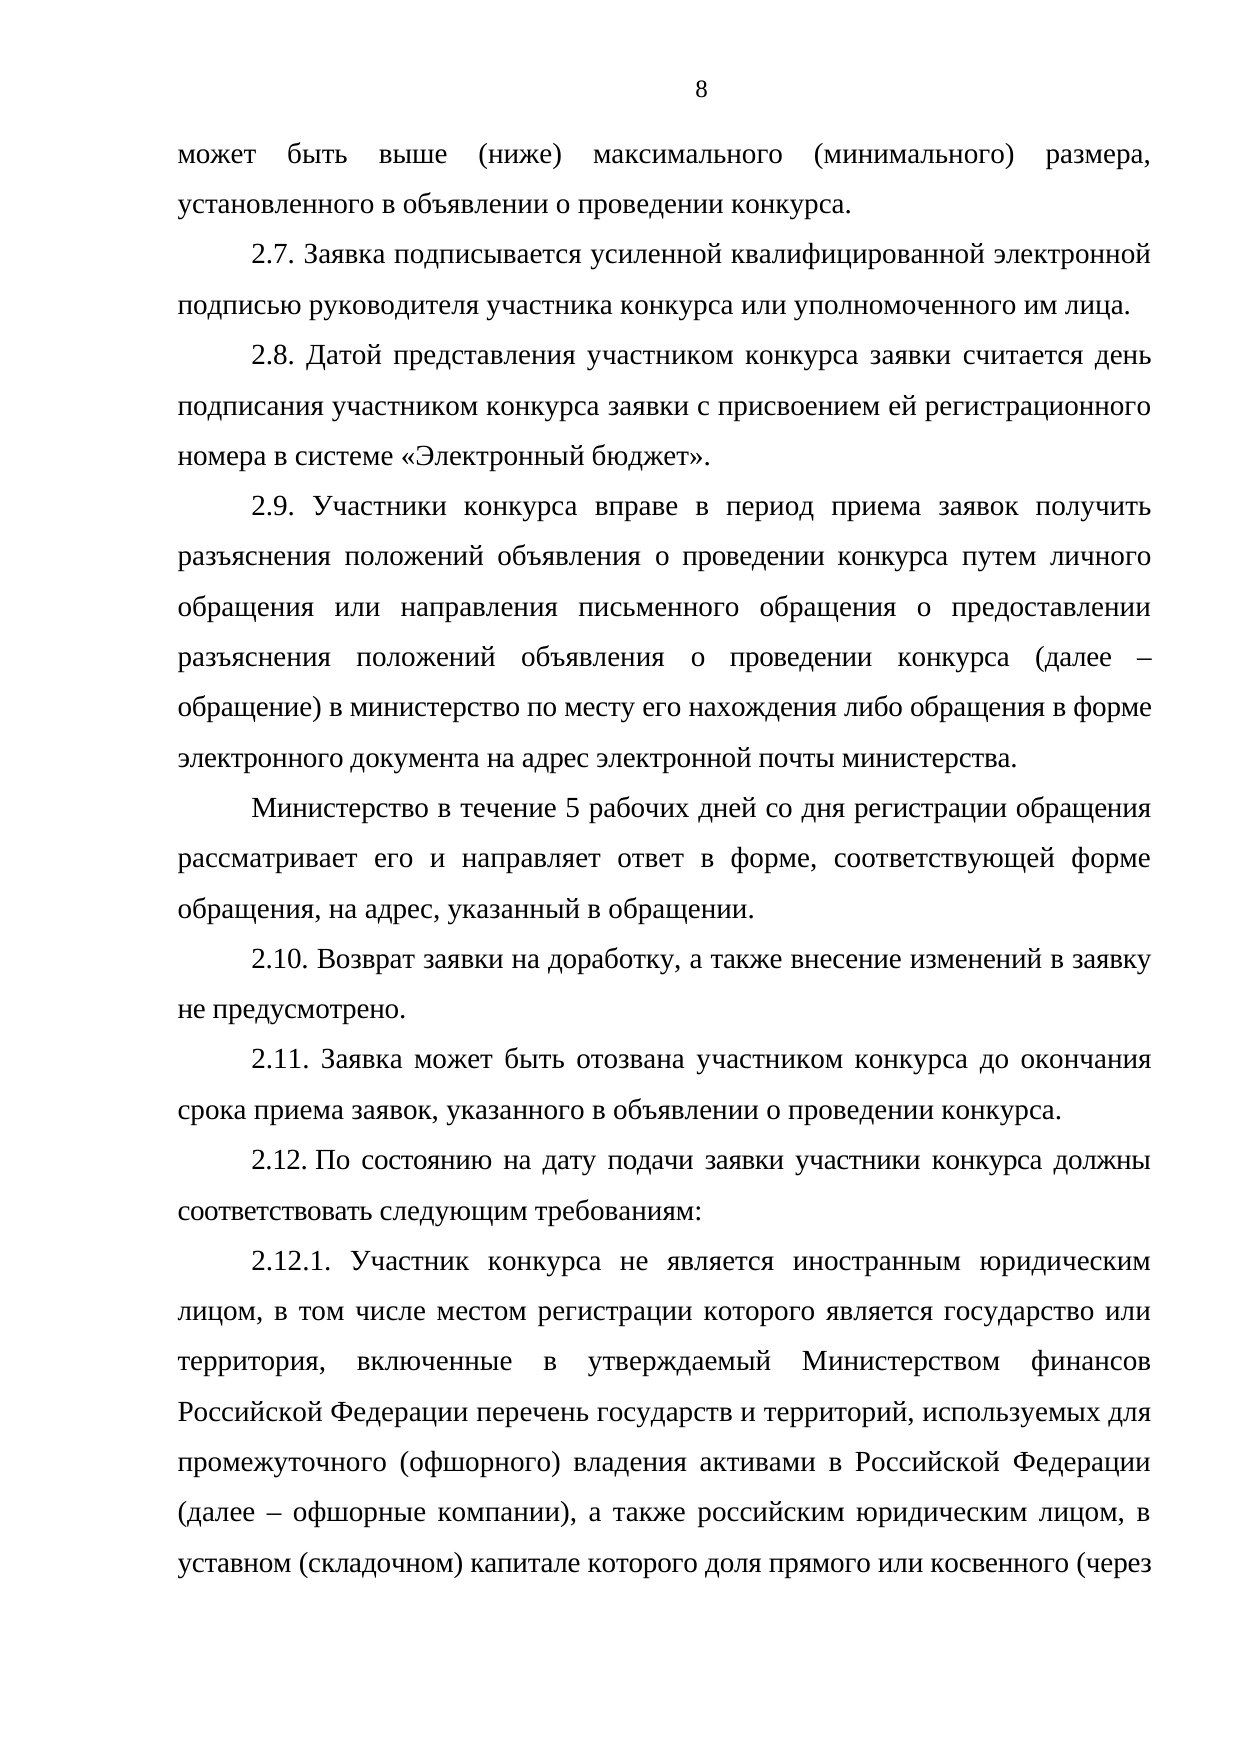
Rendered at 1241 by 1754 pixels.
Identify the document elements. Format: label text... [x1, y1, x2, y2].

text 2.12. По состоянию на дату подачи заявки участники конкурса должны соответствовать следующим требованиям: [177, 1142, 1152, 1226]
text 2.10. Возврат заявки на доработку, а также внесение изменений в заявку не предусмотрено. [177, 941, 1152, 1025]
text 2.8. Датой представления участником конкурса заявки считается день подписания участником конкурса заявки с присвоением ей регистрационного номера в системе «Электронный бюджет». [177, 337, 1152, 471]
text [177, 1243, 1152, 1578]
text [177, 136, 1152, 220]
text 2.9. Участники конкурса вправе в период приема заявок получить разъяснения положений объявления о проведении конкурса путем личного обращения или направления письменного обращения о предоставлении разъяснения положений объявления о проведении конкурса (далее – обращение) в министерство по месту его нахождения либо обращения в форме электронного документа на адрес электронной почты министерства. [177, 488, 1152, 773]
text 2.7. Заявка подписывается усиленной квалифицированной электронной подписью руководителя участника конкурса или уполномоченного им лица. [177, 237, 1152, 321]
text Министерство в течение 5 рабочих дней со дня регистрации обращения рассматривает его и направляет ответ в форме, соответствующей форме обращения, на адрес, указанный в обращении. [177, 790, 1152, 924]
text 2.11. Заявка может быть отозвана участником конкурса до окончания срока приема заявок, указанного в объявлении о проведении конкурса. [177, 1042, 1152, 1126]
